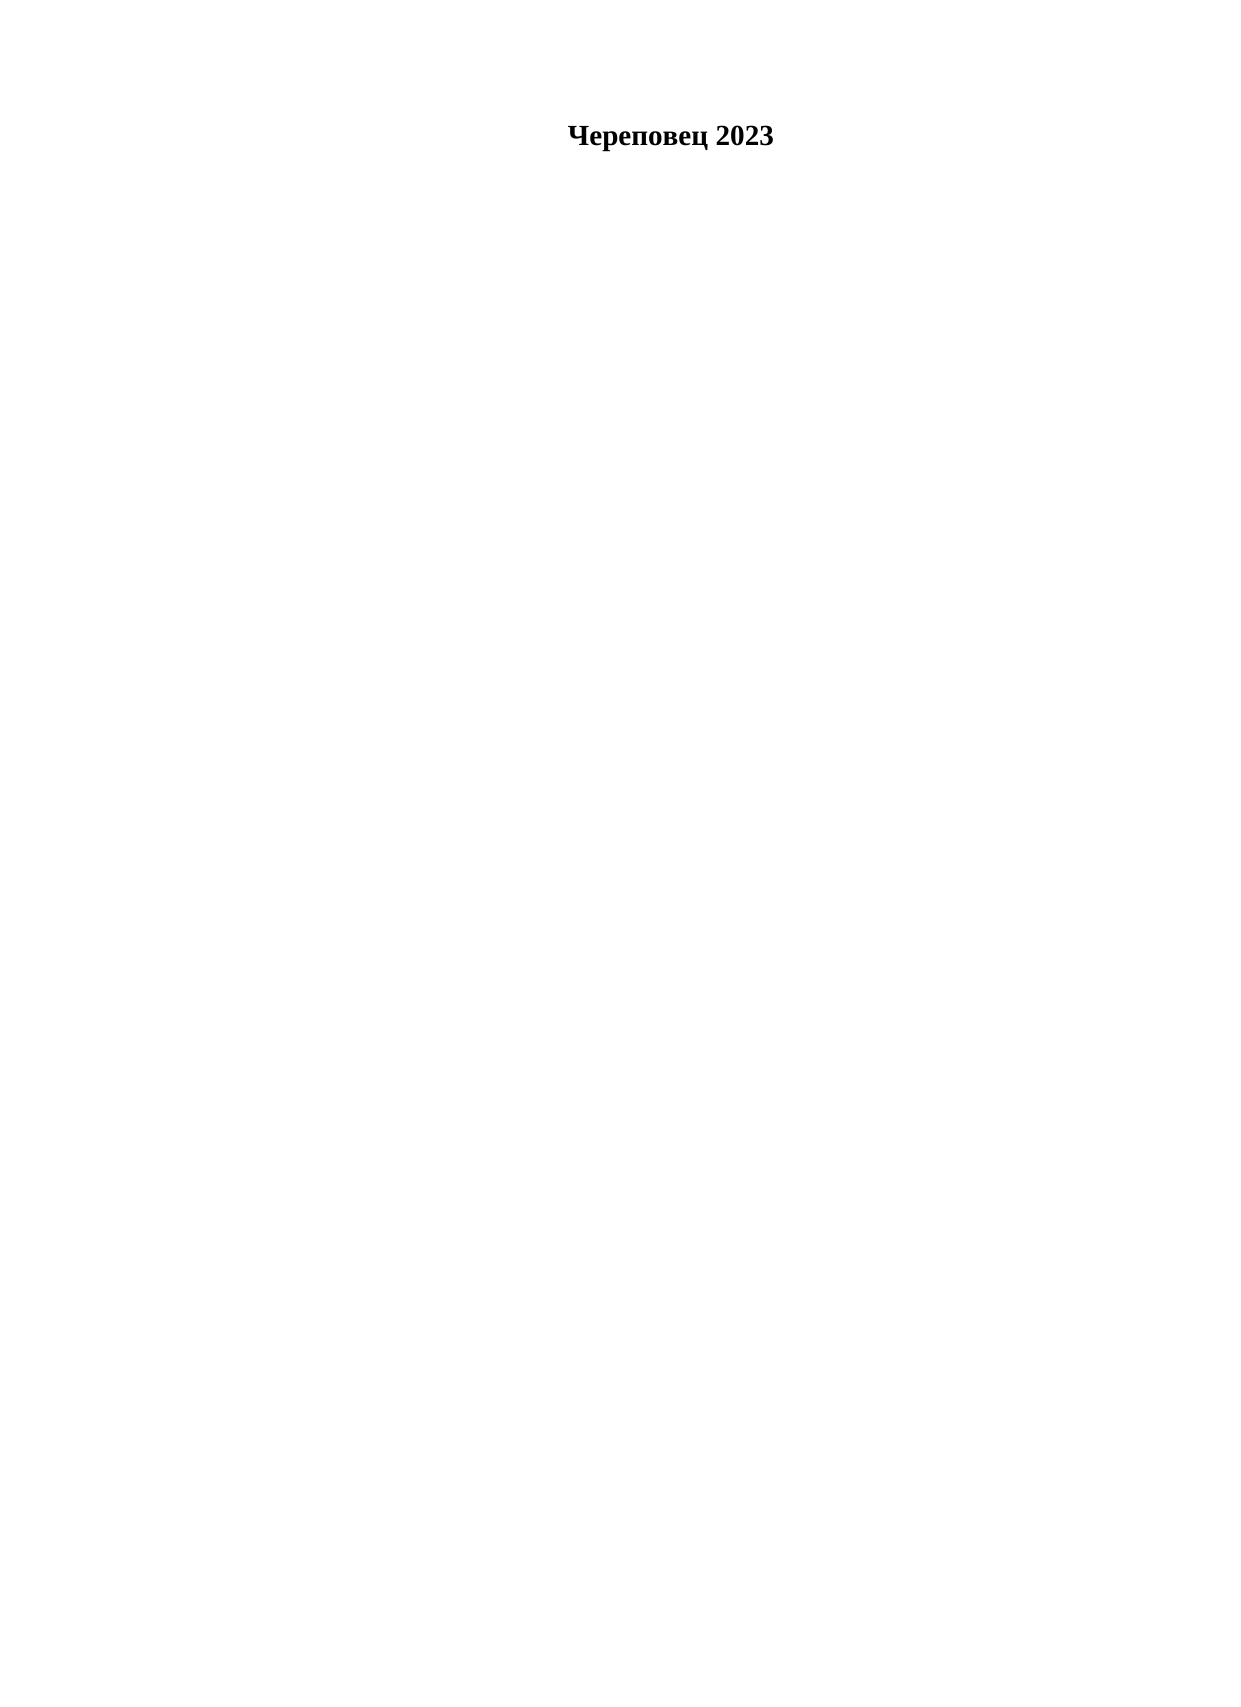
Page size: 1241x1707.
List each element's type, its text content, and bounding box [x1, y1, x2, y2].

text ​Череповец‌ 2023‌​ [190, 118, 1152, 152]
